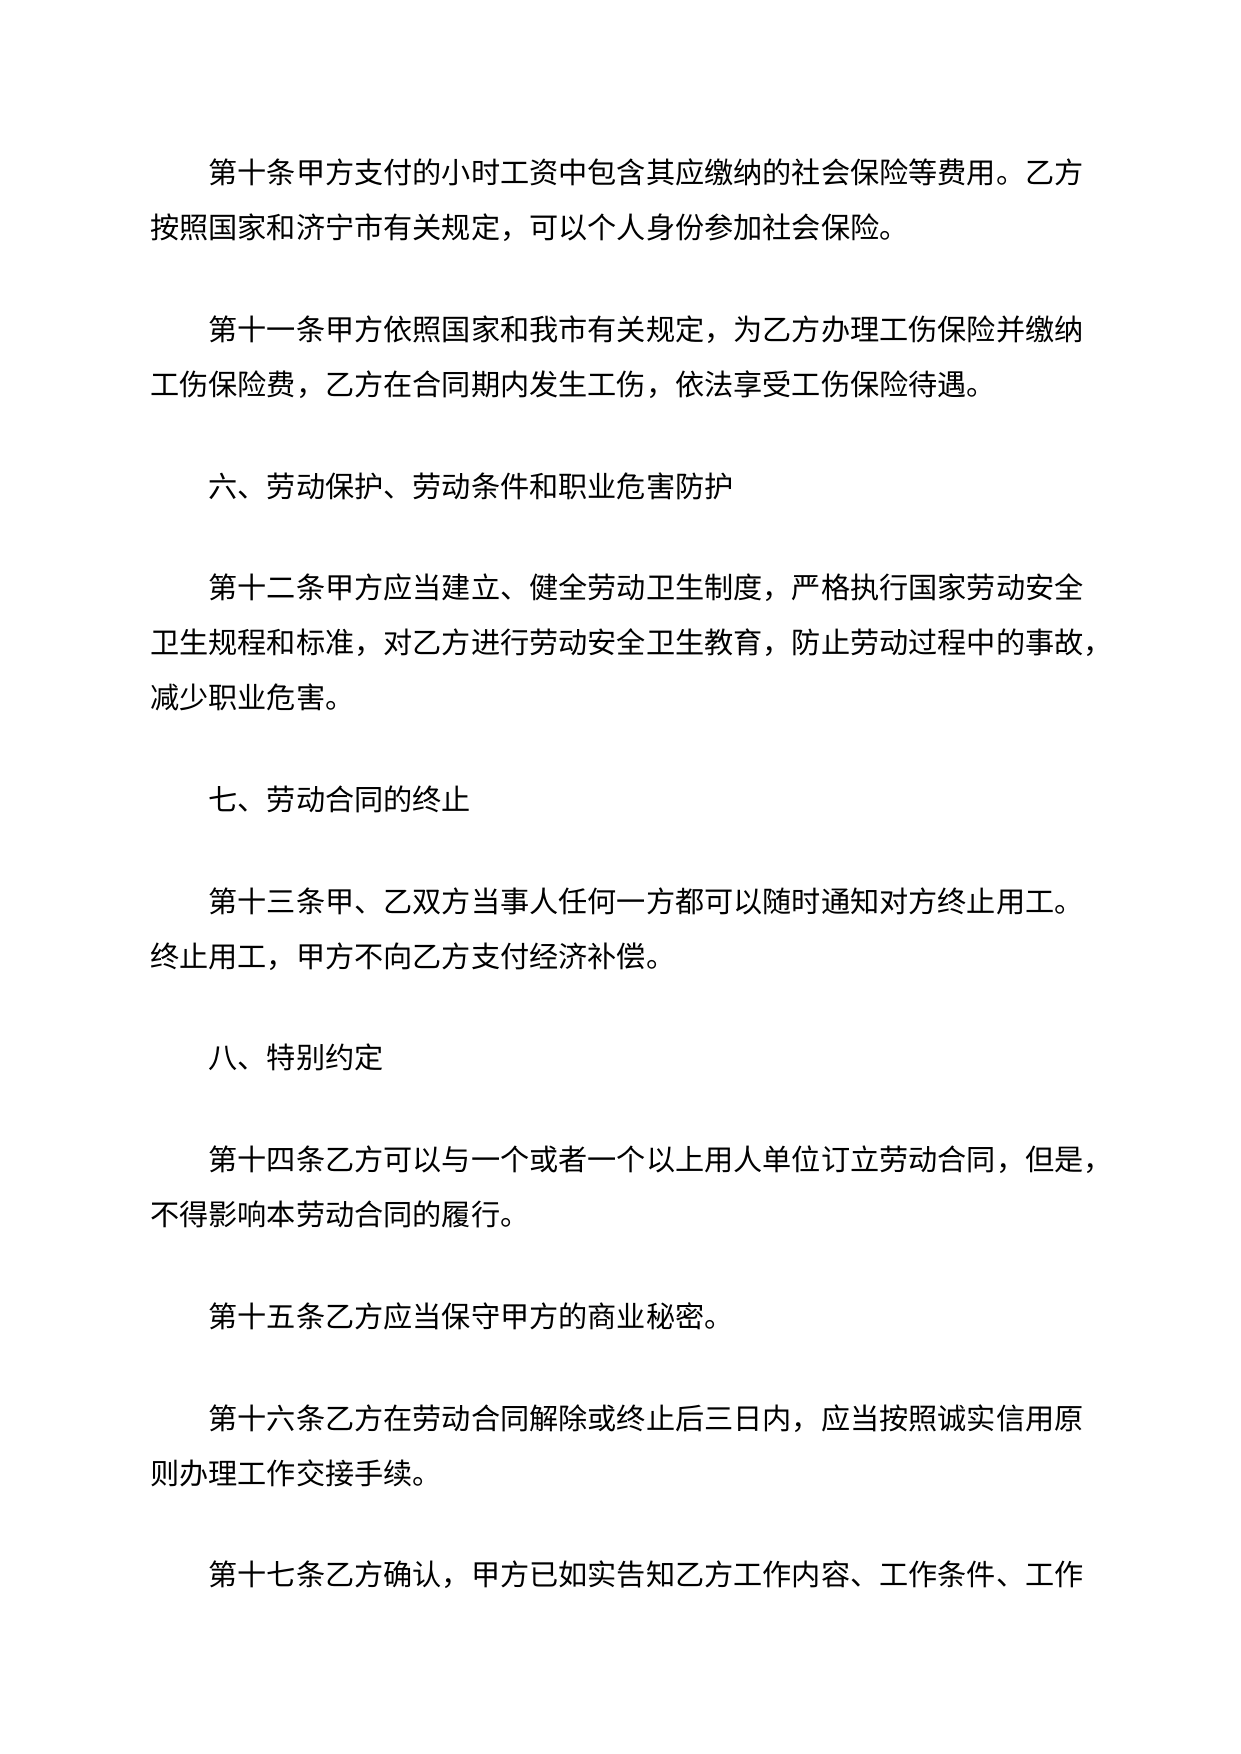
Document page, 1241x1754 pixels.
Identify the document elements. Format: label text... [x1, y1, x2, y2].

text 第十六条乙方在劳动合同解除或终止后三日内，应当按照诚实信用原则办理工作交接手续。 [150, 1395, 1090, 1492]
text 第十五条乙方应当保守甲方的商业秘密。 [150, 1293, 1090, 1336]
text 第十四条乙方可以与一个或者一个以上用人单位订立劳动合同，但是，不得影响本劳动合同的履行。 [150, 1137, 1090, 1234]
text 第十三条甲、乙双方当事人任何一方都可以随时通知对方终止用工。终止用工，甲方不向乙方支付经济补偿。 [150, 878, 1090, 976]
text 八、特别约定 [150, 1035, 1090, 1077]
text 第十二条甲方应当建立、健全劳动卫生制度，严格执行国家劳动安全卫生规程和标准，对乙方进行劳动安全卫生教育，防止劳动过程中的事故，减少职业危害。 [150, 565, 1090, 717]
text 第十条甲方支付的小时工资中包含其应缴纳的社会保险等费用。乙方按照国家和济宁市有关规定，可以个人身份参加社会保险。 [150, 150, 1090, 247]
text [150, 1552, 1090, 1594]
text 七、劳动合同的终止 [150, 777, 1090, 819]
text 第十一条甲方依照国家和我市有关规定，为乙方办理工伤保险并缴纳工伤保险费，乙方在合同期内发生工伤，依法享受工伤保险待遇。 [150, 307, 1090, 404]
text 六、劳动保护、劳动条件和职业危害防护 [150, 463, 1090, 506]
